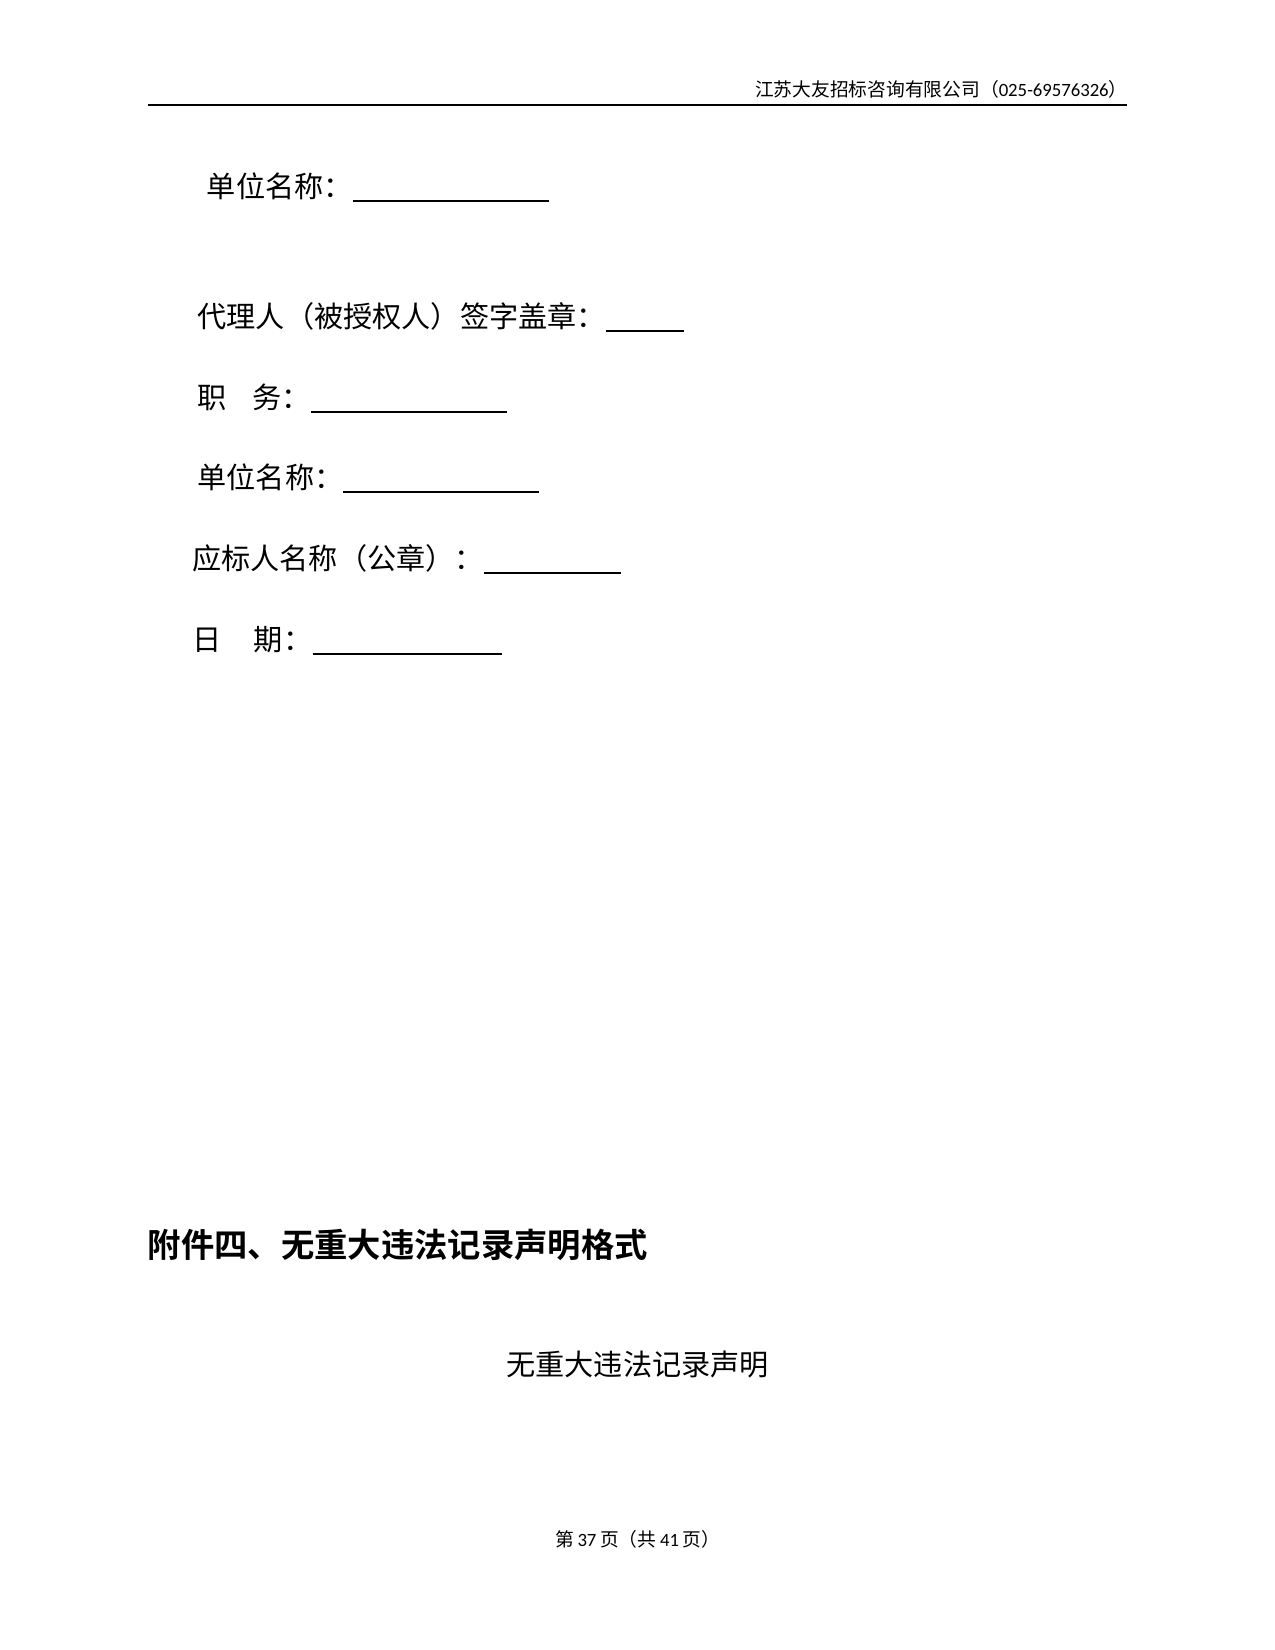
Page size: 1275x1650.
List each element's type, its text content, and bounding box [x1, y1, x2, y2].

text 单位名称： [148, 446, 1127, 506]
text 日 期： [148, 608, 1127, 667]
text 应标人名称（公章）： [148, 527, 1127, 587]
text 单位名称： [148, 155, 1127, 214]
text 无重大违法记录声明 [148, 1333, 1127, 1392]
text 附件四、无重大违法记录声明格式 [148, 1214, 1127, 1273]
text 代理人（被授权人）签字盖章： [148, 285, 1127, 344]
text 职 务： [148, 366, 1127, 425]
